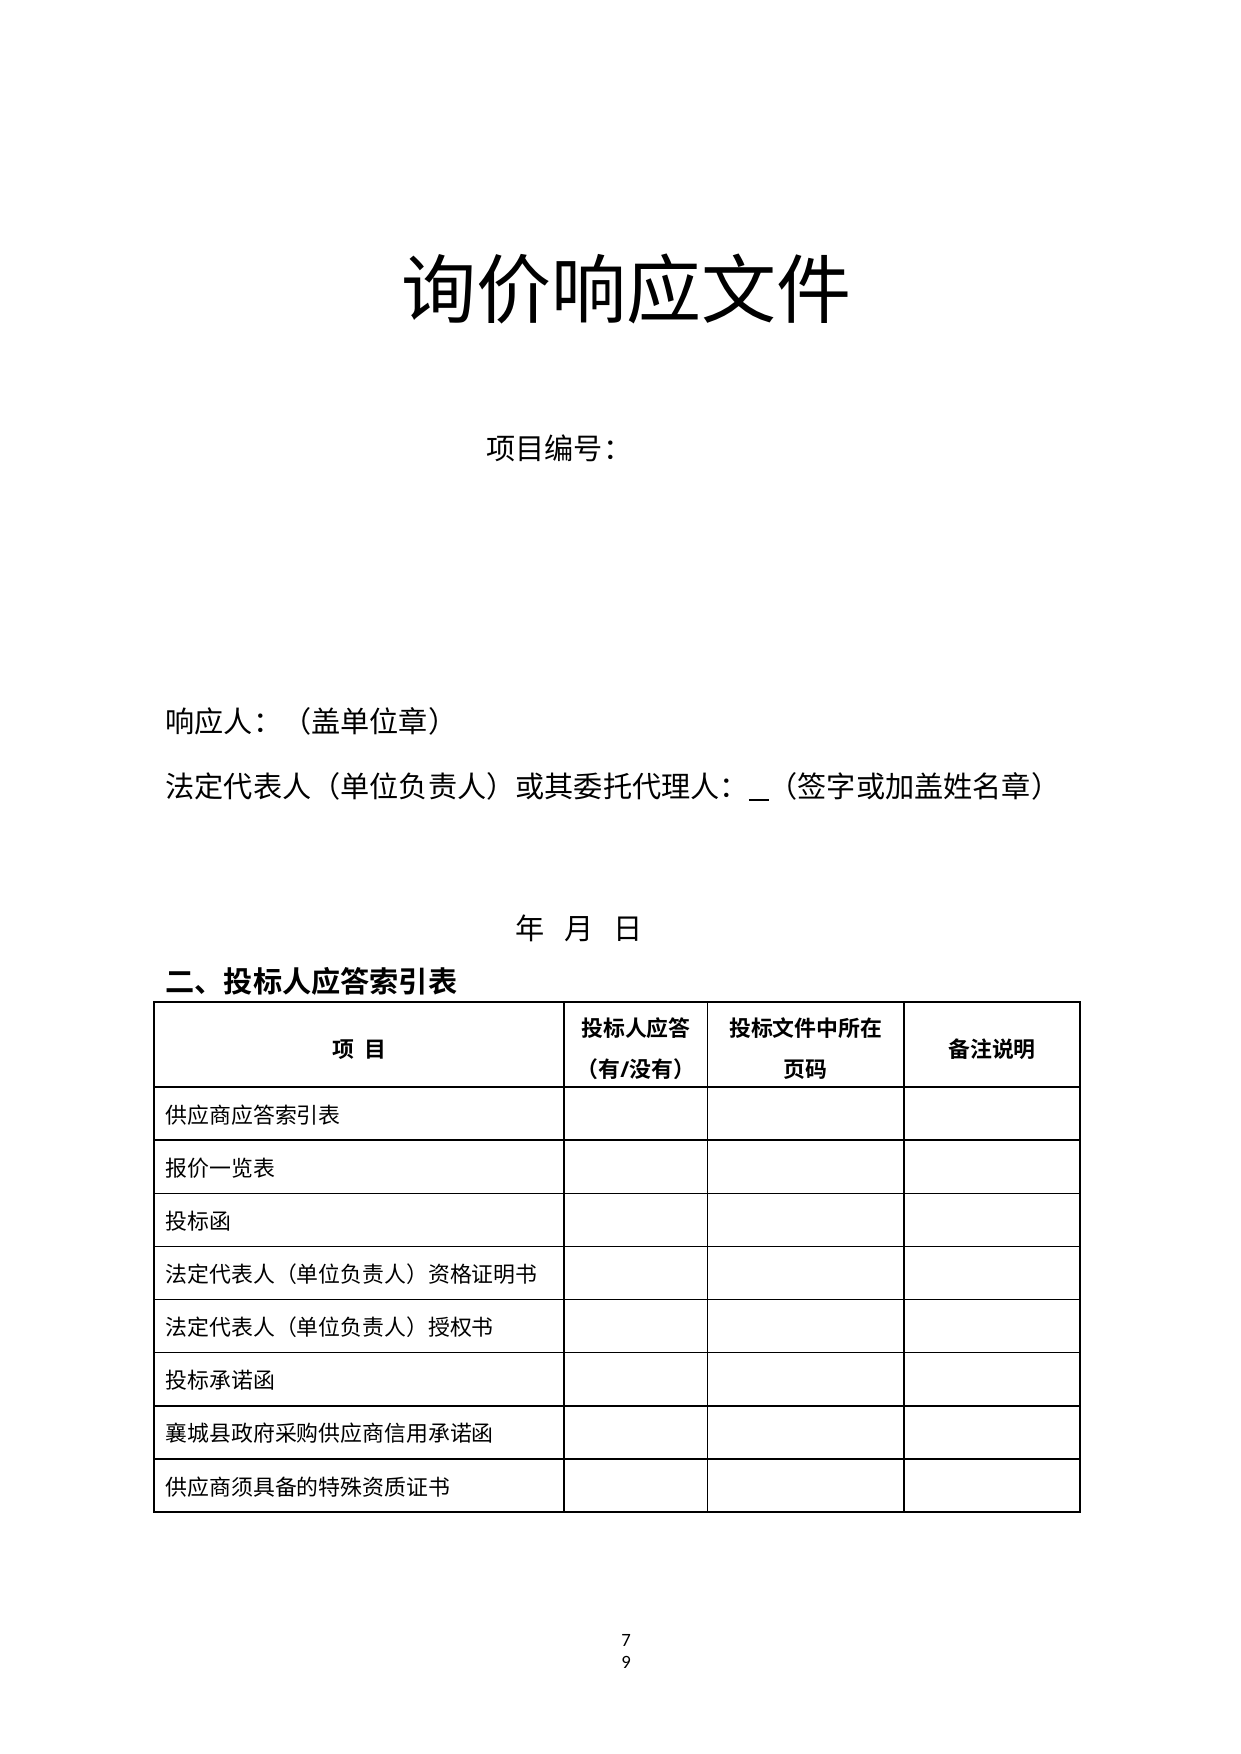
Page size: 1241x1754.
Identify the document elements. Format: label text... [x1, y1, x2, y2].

table_cell [708, 1247, 903, 1299]
table_cell 襄城县政府采购供应商信用承诺函 [155, 1407, 563, 1458]
table_cell 报价一览表 [155, 1141, 563, 1192]
table_cell 法定代表人（单位负责人）资格证明书 [155, 1247, 563, 1299]
table_cell [708, 1300, 903, 1352]
table_cell [905, 1247, 1079, 1299]
table_cell [565, 1300, 707, 1352]
table_cell [905, 1141, 1079, 1192]
text 询价响应文件 [165, 219, 1087, 349]
list 二、投标人应答索引表 [165, 959, 1087, 1001]
table_cell [565, 1141, 707, 1192]
table_cell 法定代表人（单位负责人）授权书 [155, 1300, 563, 1352]
table_cell 供应商应答索引表 [155, 1088, 563, 1139]
table_cell 供应商须具备的特殊资质证书 [155, 1460, 563, 1511]
table_header 项 目 [155, 1003, 563, 1086]
table_cell [905, 1353, 1079, 1405]
text 法定代表人（单位负责人）或其委托代理人： （签字或加盖姓名章） [165, 752, 1087, 817]
table_cell [905, 1088, 1079, 1139]
table_cell 投标承诺函 [155, 1353, 563, 1405]
table_cell [708, 1407, 903, 1458]
table_cell [708, 1088, 903, 1139]
table_header 投标文件中所在页码 [708, 1003, 903, 1086]
table_cell [565, 1460, 707, 1511]
table_header 投标人应答 （有/没有） [565, 1003, 707, 1086]
table_cell [565, 1088, 707, 1139]
text 项目编号： [165, 414, 1087, 479]
text 年 月 日 [165, 894, 1087, 959]
table_cell [565, 1247, 707, 1299]
text 响应人：（盖单位章） [165, 687, 1087, 752]
table_cell [905, 1194, 1079, 1246]
table_cell [905, 1460, 1079, 1511]
table_cell [708, 1141, 903, 1192]
table_cell [708, 1460, 903, 1511]
table_cell 投标函 [155, 1194, 563, 1246]
table_header 备注说明 [905, 1003, 1079, 1086]
table_cell [565, 1194, 707, 1246]
table_cell [565, 1353, 707, 1405]
table_cell [905, 1407, 1079, 1458]
table_cell [905, 1300, 1079, 1352]
table_cell [565, 1407, 707, 1458]
table_cell [708, 1353, 903, 1405]
table_cell [708, 1194, 903, 1246]
